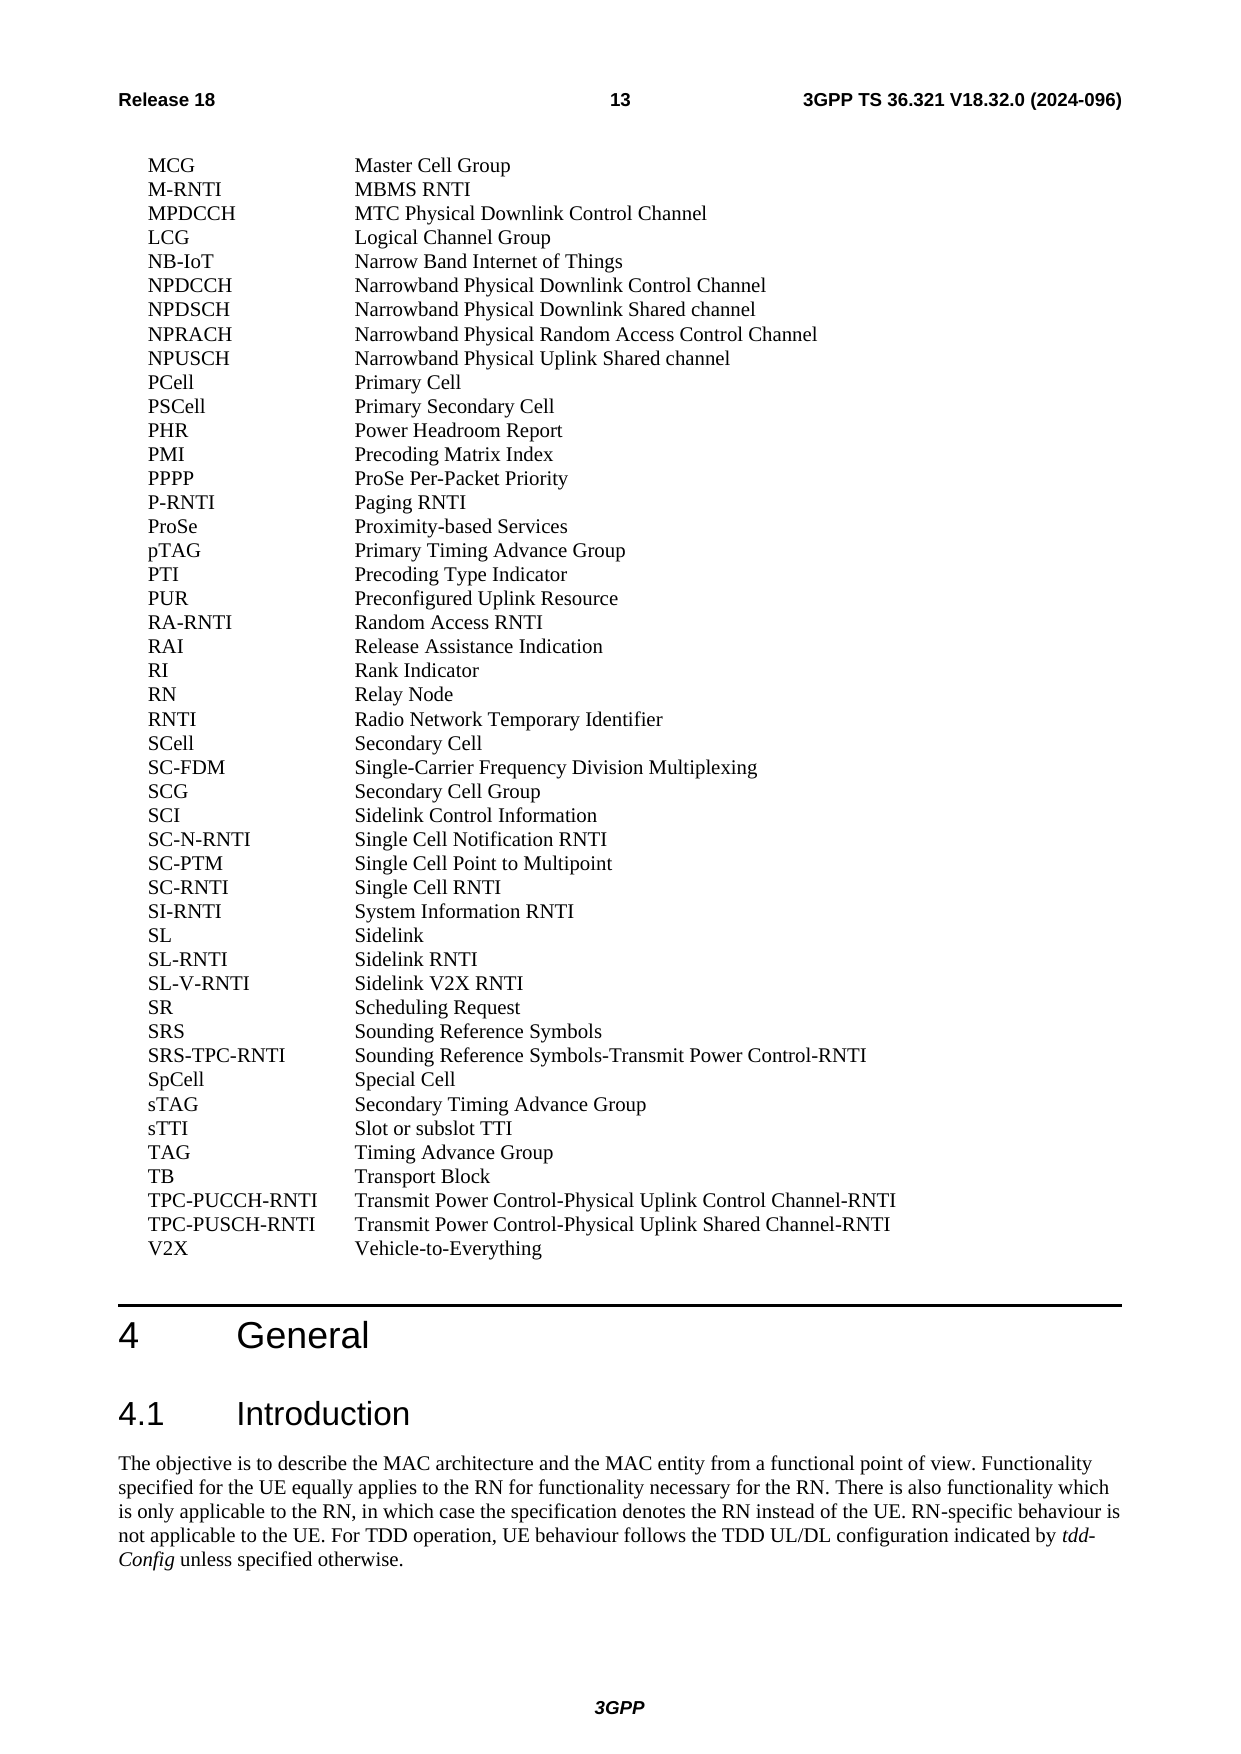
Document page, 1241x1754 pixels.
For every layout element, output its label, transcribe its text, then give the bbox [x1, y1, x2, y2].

text V2X Vehicle-to-Everything [148, 1236, 1122, 1260]
text RI Rank Indicator [148, 658, 1122, 682]
text SRS-TPC-RNTI Sounding Reference Symbols-Transmit Power Control-RNTI [148, 1043, 1122, 1067]
text PHR Power Headroom Report [148, 418, 1122, 442]
text TPC-PUSCH-RNTI Transmit Power Control-Physical Uplink Shared Channel-RNTI [148, 1212, 1122, 1236]
text RA-RNTI Random Access RNTI [148, 610, 1122, 634]
text MPDCCH MTC Physical Downlink Control Channel [148, 201, 1122, 225]
text PMI Precoding Matrix Index [148, 442, 1122, 466]
text NPUSCH Narrowband Physical Uplink Shared channel [148, 346, 1122, 369]
text SR Scheduling Request [148, 995, 1122, 1019]
text RAI Release Assistance Indication [148, 634, 1122, 658]
text MCG Master Cell Group [148, 153, 1122, 177]
text P-RNTI Paging RNTI [148, 490, 1122, 514]
subtitle 4.1 Introduction [118, 1394, 1122, 1432]
text SC-FDM Single-Carrier Frequency Division Multiplexing [148, 754, 1122, 779]
text PSCell Primary Secondary Cell [148, 394, 1122, 418]
text SL-V-RNTI Sidelink V2X RNTI [148, 971, 1122, 995]
text NB-IoT Narrow Band Internet of Things [148, 249, 1122, 273]
text SCI Sidelink Control Information [148, 803, 1122, 827]
text M-RNTI MBMS RNTI [148, 177, 1122, 201]
subtitle 4 General [118, 1307, 1122, 1356]
text SC-PTM Single Cell Point to Multipoint [148, 851, 1122, 875]
text PUR Preconfigured Uplink Resource [148, 586, 1122, 610]
text SI-RNTI System Information RNTI [148, 899, 1122, 923]
text RN Relay Node [148, 682, 1122, 706]
text sTAG Secondary Timing Advance Group [148, 1091, 1122, 1116]
text The objective is to describe the MAC architecture and the MAC entity from a functional point of view. Functionality specified for the UE equally applies to the RN for functionality necessary for the RN. There is also functionality which is only applicable to the RN, in which case the specification denotes the RN instead of the UE. RN-specific behaviour is not applicable to the UE. For TDD operation, UE behaviour follows the TDD UL/DL configuration indicated by tdd-Config unless specified otherwise. [118, 1451, 1122, 1571]
text TB Transport Block [148, 1164, 1122, 1188]
text PTI Precoding Type Indicator [148, 562, 1122, 586]
text SC-N-RNTI Single Cell Notification RNTI [148, 827, 1122, 851]
text NPDCCH Narrowband Physical Downlink Control Channel [148, 273, 1122, 297]
text NPDSCH Narrowband Physical Downlink Shared channel [148, 297, 1122, 321]
text pTAG Primary Timing Advance Group [148, 538, 1122, 562]
text RNTI Radio Network Temporary Identifier [148, 706, 1122, 731]
text SCG Secondary Cell Group [148, 779, 1122, 803]
text LCG Logical Channel Group [148, 225, 1122, 249]
text SL-RNTI Sidelink RNTI [148, 947, 1122, 971]
text ProSe Proximity-based Services [148, 514, 1122, 538]
text SC-RNTI Single Cell RNTI [148, 875, 1122, 899]
text TPC-PUCCH-RNTI Transmit Power Control-Physical Uplink Control Channel-RNTI [148, 1188, 1122, 1212]
text SL Sidelink [148, 923, 1122, 947]
text sTTI Slot or subslot TTI [148, 1116, 1122, 1139]
text SRS Sounding Reference Symbols [148, 1019, 1122, 1043]
text NPRACH Narrowband Physical Random Access Control Channel [148, 321, 1122, 346]
text PCell Primary Cell [148, 369, 1122, 394]
text SpCell Special Cell [148, 1067, 1122, 1091]
text TAG Timing Advance Group [148, 1139, 1122, 1164]
text PPPP ProSe Per-Packet Priority [148, 466, 1122, 490]
text SCell Secondary Cell [148, 731, 1122, 754]
